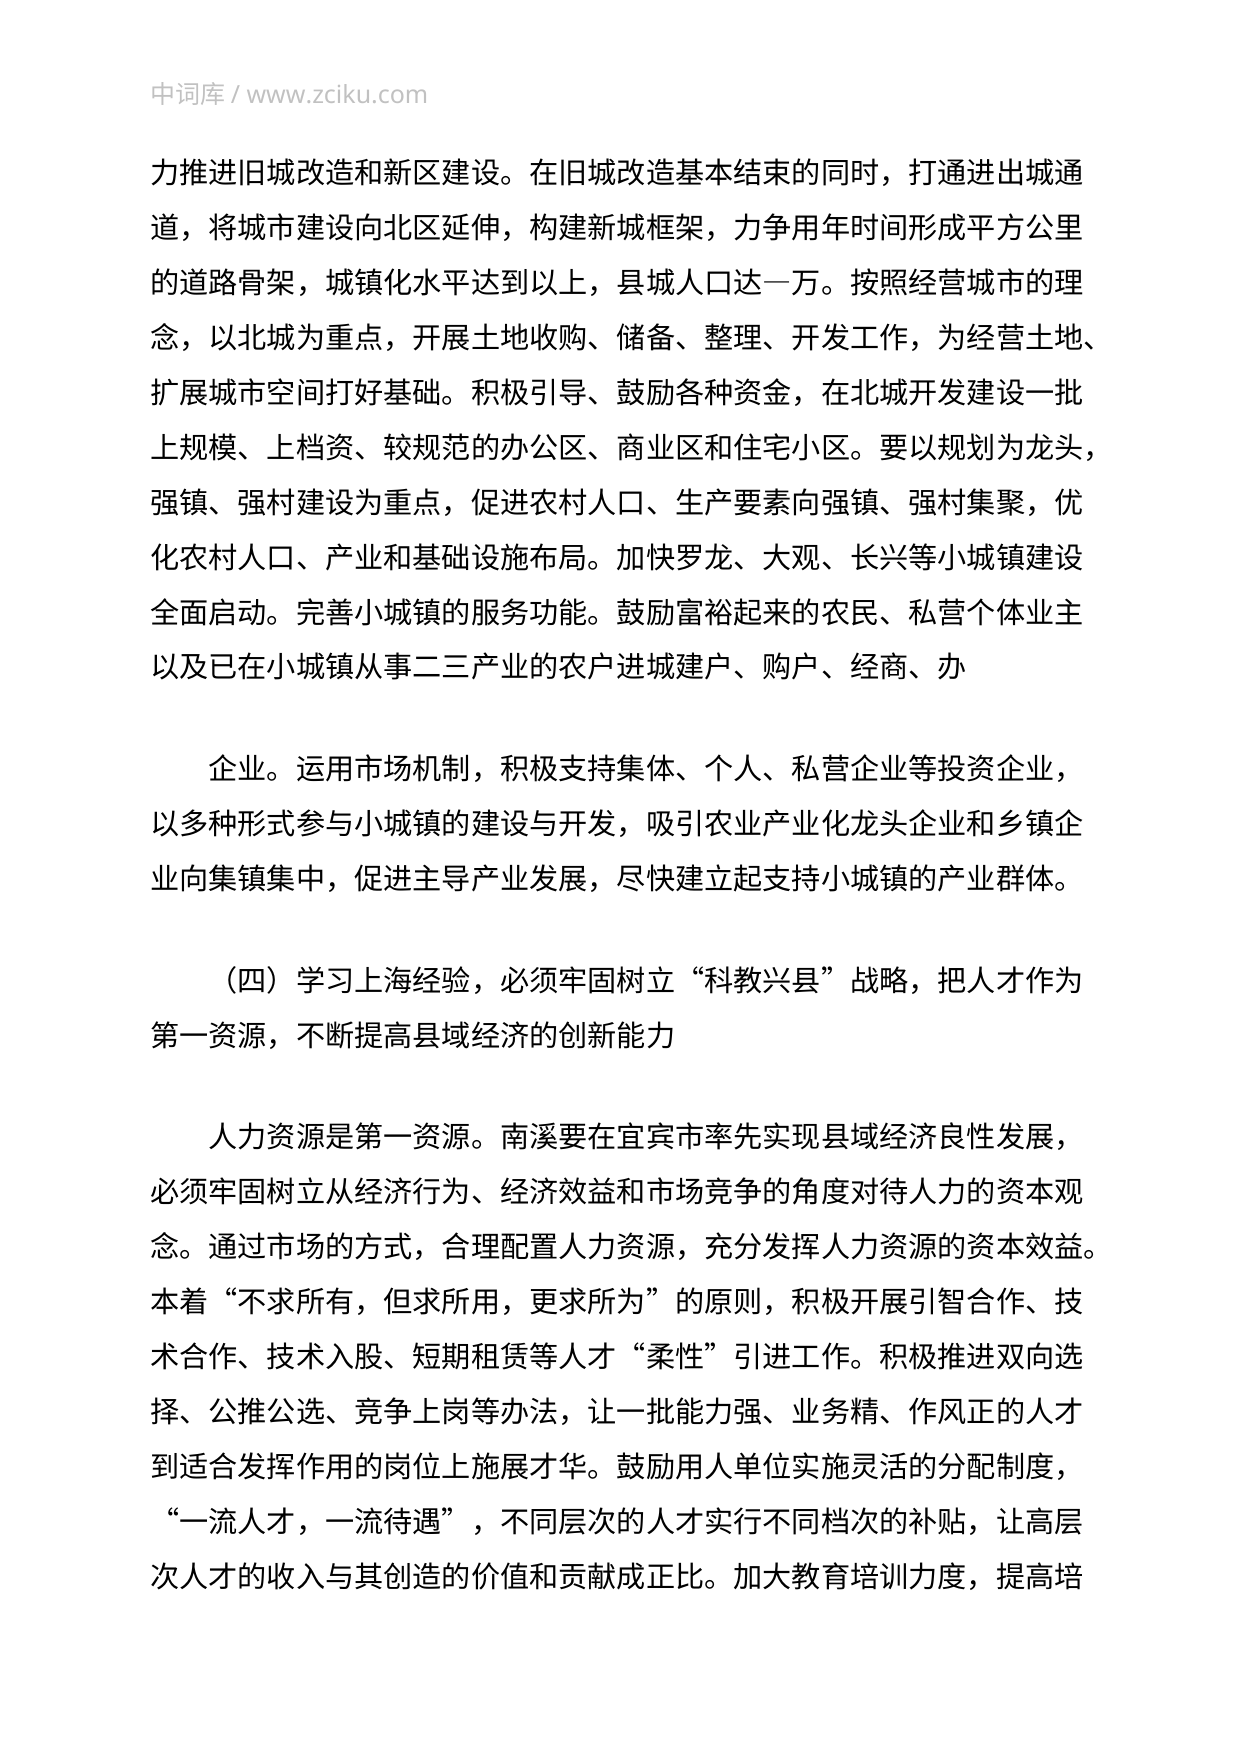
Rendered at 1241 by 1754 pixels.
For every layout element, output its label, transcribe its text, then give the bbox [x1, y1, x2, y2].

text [150, 150, 1090, 686]
text （四）学习上海经验，必须牢固树立“科教兴县”战略，把人才作为第一资源，不断提高县域经济的创新能力 [150, 957, 1090, 1054]
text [150, 1114, 1090, 1596]
text 企业。运用市场机制，积极支持集体、个人、私营企业等投资企业，以多种形式参与小城镇的建设与开发，吸引农业产业化龙头企业和乡镇企业向集镇集中，促进主导产业发展，尽快建立起支持小城镇的产业群体。 [150, 746, 1090, 898]
